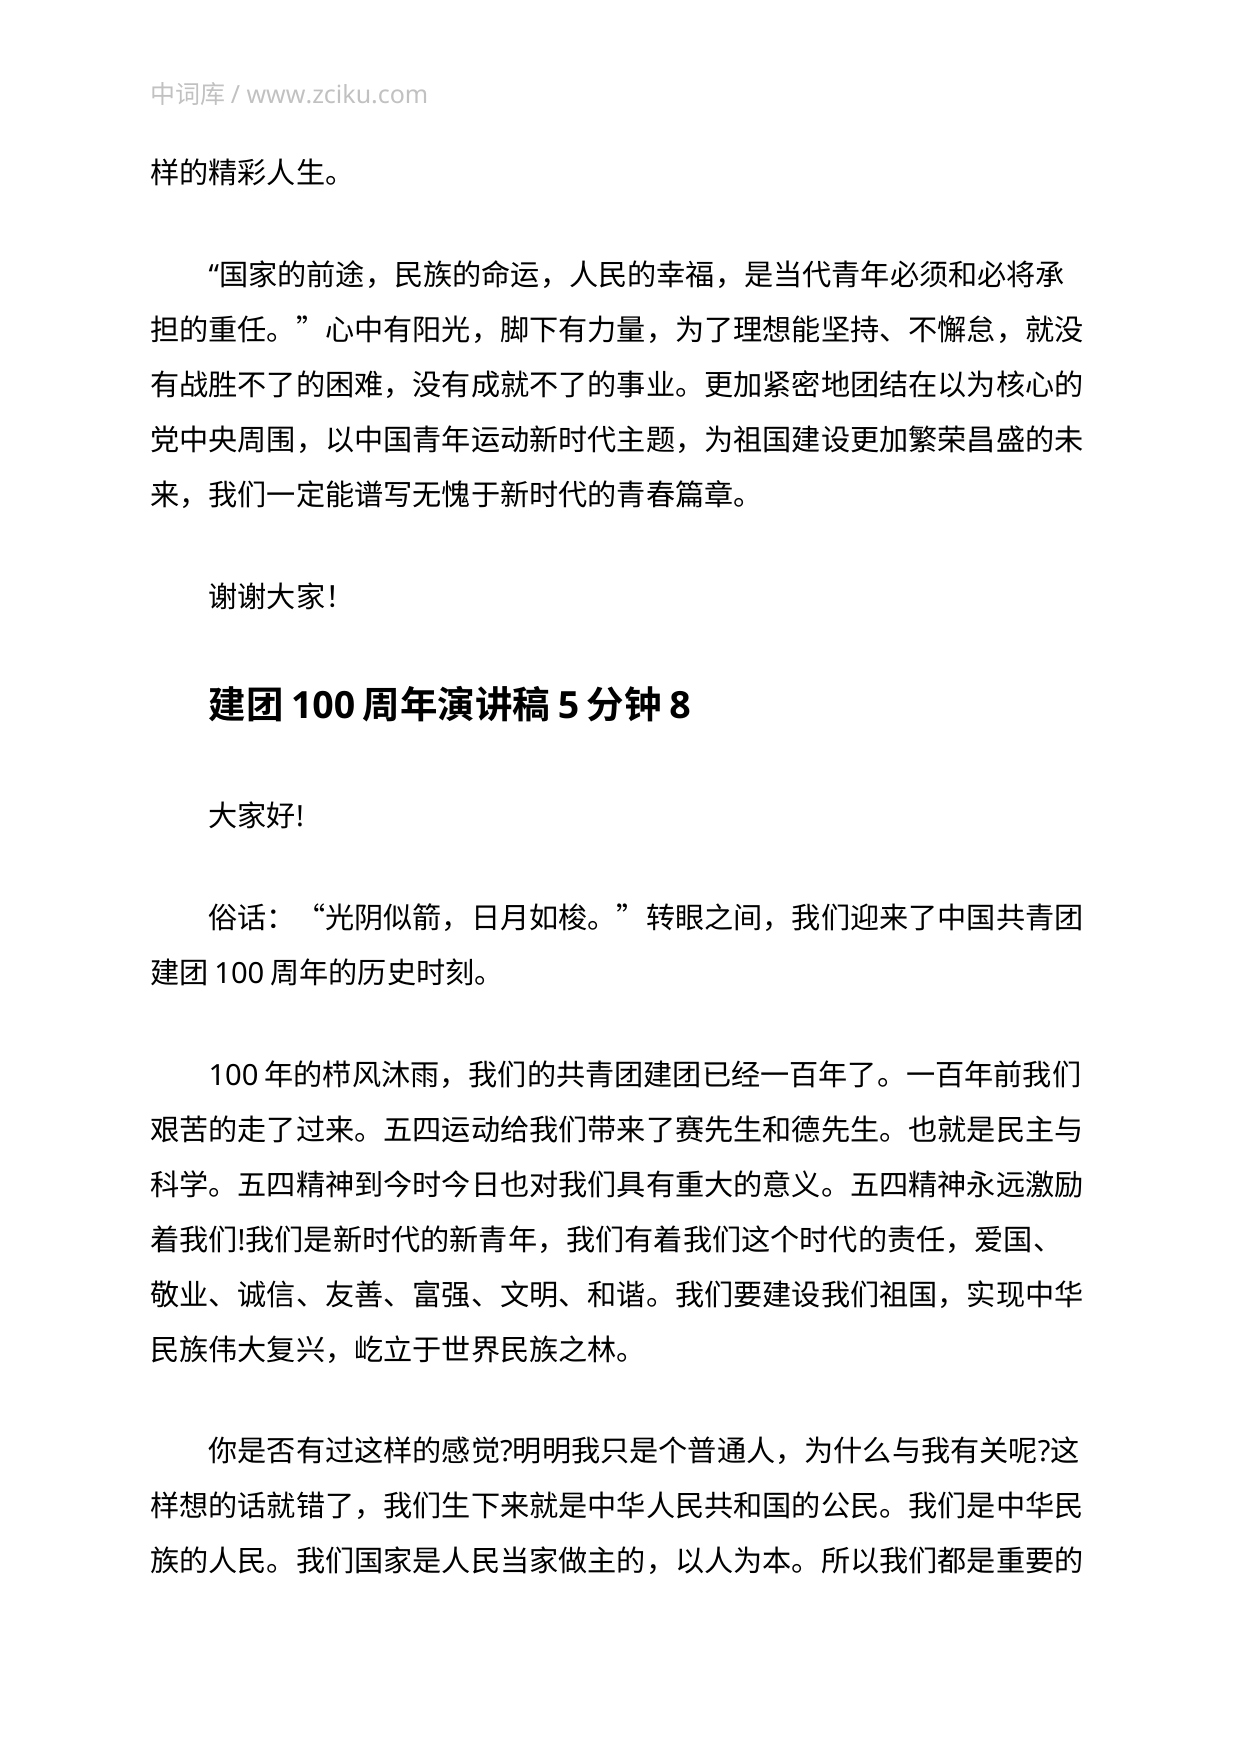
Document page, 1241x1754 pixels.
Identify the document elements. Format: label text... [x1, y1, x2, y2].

text 大家好! [150, 793, 1090, 835]
text 100年的栉风沐雨，我们的共青团建团已经一百年了。一百年前我们艰苦的走了过来。五四运动给我们带来了赛先生和德先生。也就是民主与科学。五四精神到今时今日也对我们具有重大的意义。五四精神永远激励着我们!我们是新时代的新青年，我们有着我们这个时代的责任，爱国、敬业、诚信、友善、富强、文明、和谐。我们要建设我们祖国，实现中华民族伟大复兴，屹立于世界民族之林。 [150, 1051, 1090, 1368]
text 俗话：“光阴似箭，日月如梭。”转眼之间，我们迎来了中国共青团建团100周年的历史时刻。 [150, 894, 1090, 992]
text 谢谢大家！ [150, 573, 1090, 616]
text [150, 150, 1090, 192]
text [150, 1428, 1090, 1580]
text 建团100周年演讲稿5分钟8 [150, 675, 1090, 729]
text “国家的前途，民族的命运，人民的幸福，是当代青年必须和必将承担的重任。”心中有阳光，脚下有力量，为了理想能坚持、不懈怠，就没有战胜不了的困难，没有成就不了的事业。更加紧密地团结在以为核心的党中央周围，以中国青年运动新时代主题，为祖国建设更加繁荣昌盛的未来，我们一定能谱写无愧于新时代的青春篇章。 [150, 252, 1090, 514]
